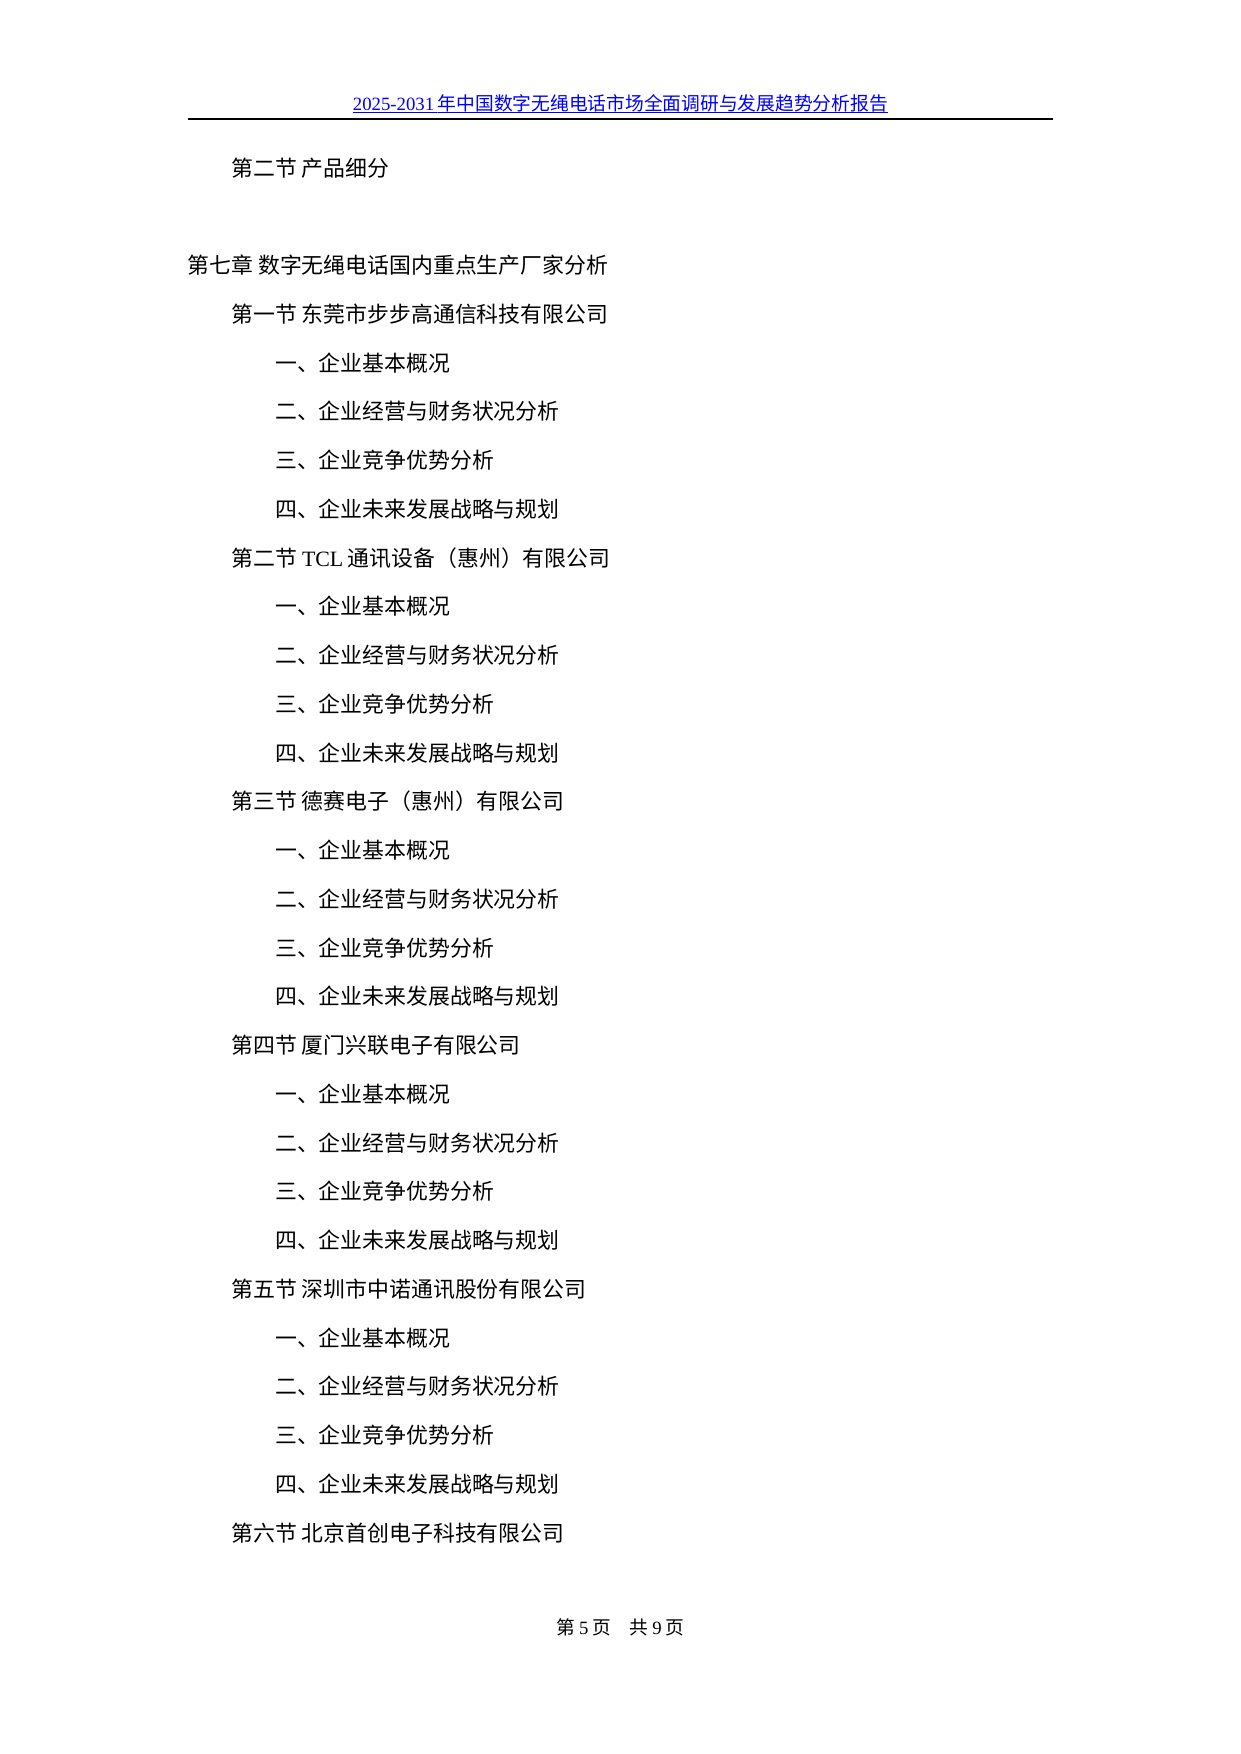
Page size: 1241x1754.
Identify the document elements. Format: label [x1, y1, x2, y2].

text [187, 150, 1053, 1548]
